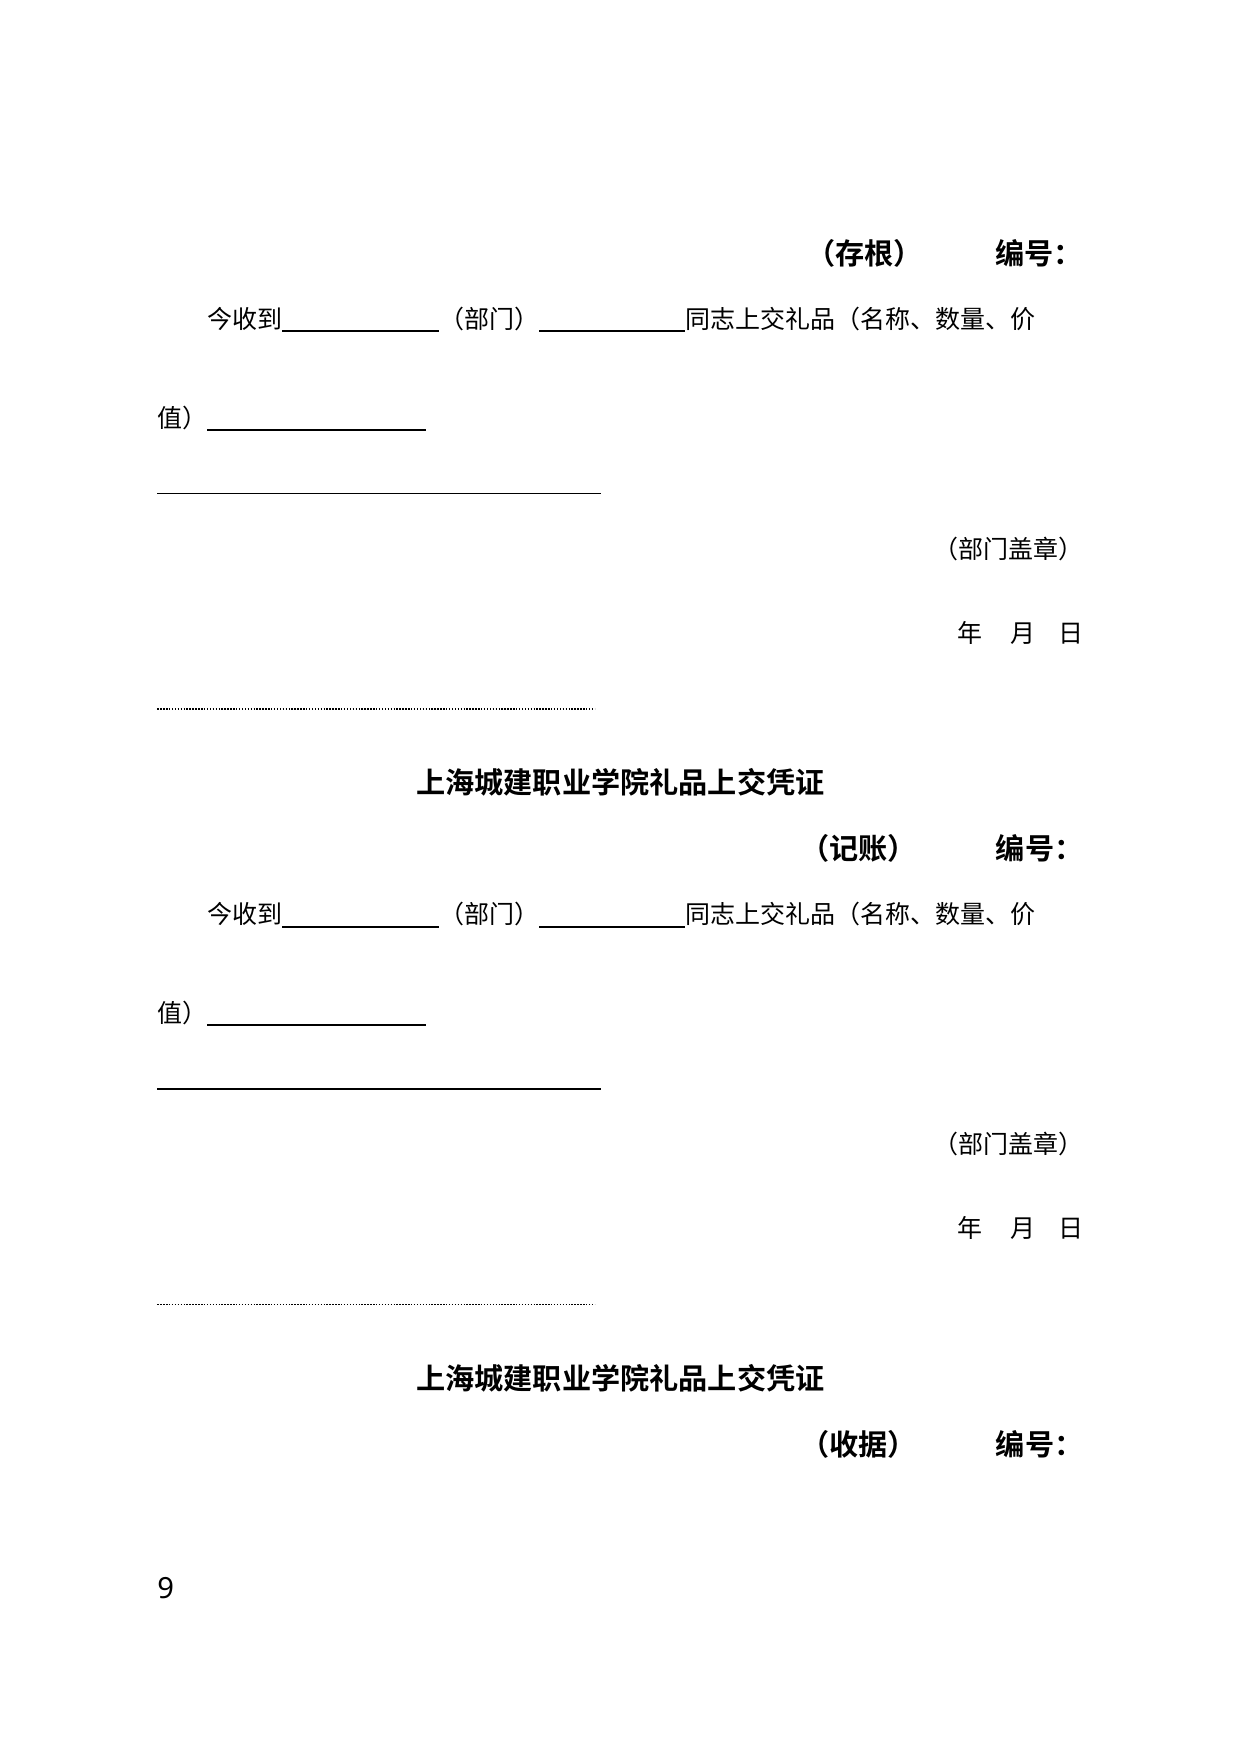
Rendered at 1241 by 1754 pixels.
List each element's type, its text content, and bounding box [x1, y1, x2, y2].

text 上海城建职业学院礼品上交凭证 [157, 748, 1083, 814]
text 年 月 日 [157, 598, 1083, 664]
text （收据） 编号： [157, 1409, 1083, 1475]
text （部门盖章） [157, 514, 1083, 580]
text 今收到 （部门） 同志上交礼品（名称、数量、价值） [157, 284, 1083, 449]
text 上海城建职业学院礼品上交凭证 [157, 1344, 1083, 1409]
text （记账） 编号： [157, 814, 1083, 880]
text （存根） 编号： [157, 219, 1083, 284]
text （部门盖章） [157, 1110, 1083, 1176]
text 今收到 （部门） 同志上交礼品（名称、数量、价值） [157, 880, 1083, 1044]
text 年 月 日 [157, 1194, 1083, 1260]
